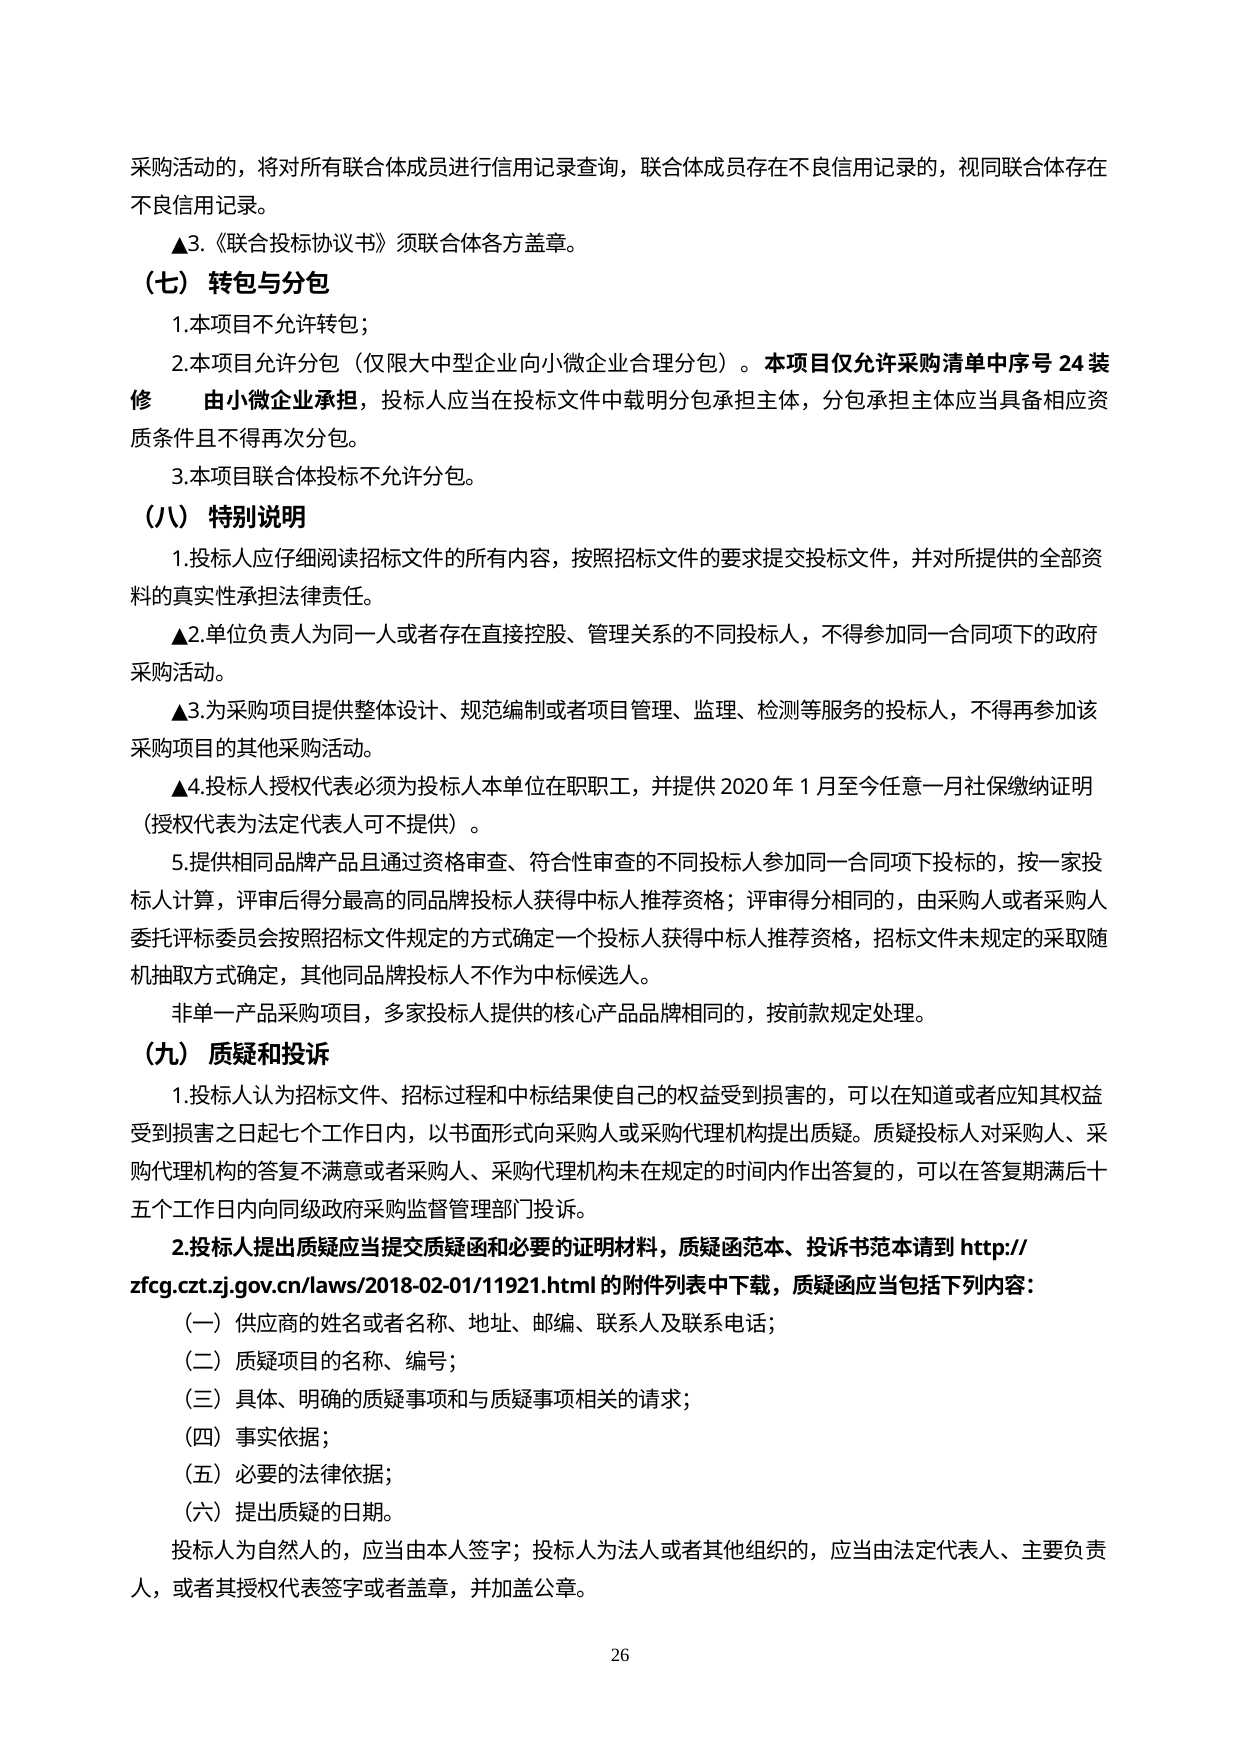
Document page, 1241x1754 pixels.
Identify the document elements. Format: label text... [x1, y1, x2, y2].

text 3.本项目联合体投标不允许分包。 [130, 459, 1110, 491]
text （四）事实依据； [130, 1419, 1110, 1451]
text 1.投标人应仔细阅读招标文件的所有内容，按照招标文件的要求提交投标文件，并对所提供的全部资料的真实性承担法律责任。 [130, 541, 1110, 611]
text ▲2.单位负责人为同一人或者存在直接控股、管理关系的不同投标人，不得参加同一合同项下的政府采购活动。 [130, 617, 1110, 687]
text ▲4.投标人授权代表必须为投标人本单位在职职工，并提供2020年1月至今任意一月社保缴纳证明（授权代表为法定代表人可不提供）。 [130, 769, 1110, 838]
text （三）具体、明确的质疑事项和与质疑事项相关的请求； [130, 1382, 1110, 1413]
text 非单一产品采购项目，多家投标人提供的核心产品品牌相同的，按前款规定处理。 [130, 996, 1110, 1028]
text （九） 质疑和投诉 [130, 1034, 1110, 1071]
text （一）供应商的姓名或者名称、地址、邮编、联系人及联系电话； [130, 1306, 1110, 1337]
text 2.本项目允许分包（仅限大中型企业向小微企业合理分包）。本项目仅允许采购清单中序号24装修 由小微企业承担，投标人应当在投标文件中载明分包承担主体，分包承担主体应当具备相应资质条件且不得再次分包。 [130, 346, 1110, 453]
text （六）提出质疑的日期。 [130, 1495, 1110, 1527]
text ▲3.为采购项目提供整体设计、规范编制或者项目管理、监理、检测等服务的投标人，不得再参加该采购项目的其他采购活动。 [130, 693, 1110, 762]
text 1.本项目不允许转包； [130, 307, 1110, 339]
text （二）质疑项目的名称、编号； [130, 1344, 1110, 1375]
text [130, 150, 1110, 219]
text （七） 转包与分包 [130, 264, 1110, 300]
text 投标人为自然人的，应当由本人签字；投标人为法人或者其他组织的，应当由法定代表人、主要负责人，或者其授权代表签字或者盖章，并加盖公章。 [130, 1533, 1110, 1603]
text ▲3.《联合投标协议书》须联合体各方盖章。 [130, 226, 1110, 258]
text 1.投标人认为招标文件、招标过程和中标结果使自己的权益受到损害的，可以在知道或者应知其权益受到损害之日起七个工作日内，以书面形式向采购人或采购代理机构提出质疑。质疑投标人对采购人、采购代理机构的答复不满意或者采购人、采购代理机构未在规定的时间内作出答复的，可以在答复期满后十五个工作日内向同级政府采购监督管理部门投诉。 [130, 1078, 1110, 1223]
text （八） 特别说明 [130, 497, 1110, 534]
text 5.提供相同品牌产品且通过资格审查、符合性审查的不同投标人参加同一合同项下投标的，按一家投标人计算，评审后得分最高的同品牌投标人获得中标人推荐资格；评审得分相同的，由采购人或者采购人委托评标委员会按照招标文件规定的方式确定一个投标人获得中标人推荐资格，招标文件未规定的采取随机抽取方式确定，其他同品牌投标人不作为中标候选人。 [130, 845, 1110, 990]
text 2.投标人提出质疑应当提交质疑函和必要的证明材料，质疑函范本、投诉书范本请到http://zfcg.czt.zj.gov.cn/laws/2018-02-01/11921.html的附件列表中下载，质疑函应当包括下列内容： [130, 1229, 1110, 1299]
text （五）必要的法律依据； [130, 1457, 1110, 1489]
